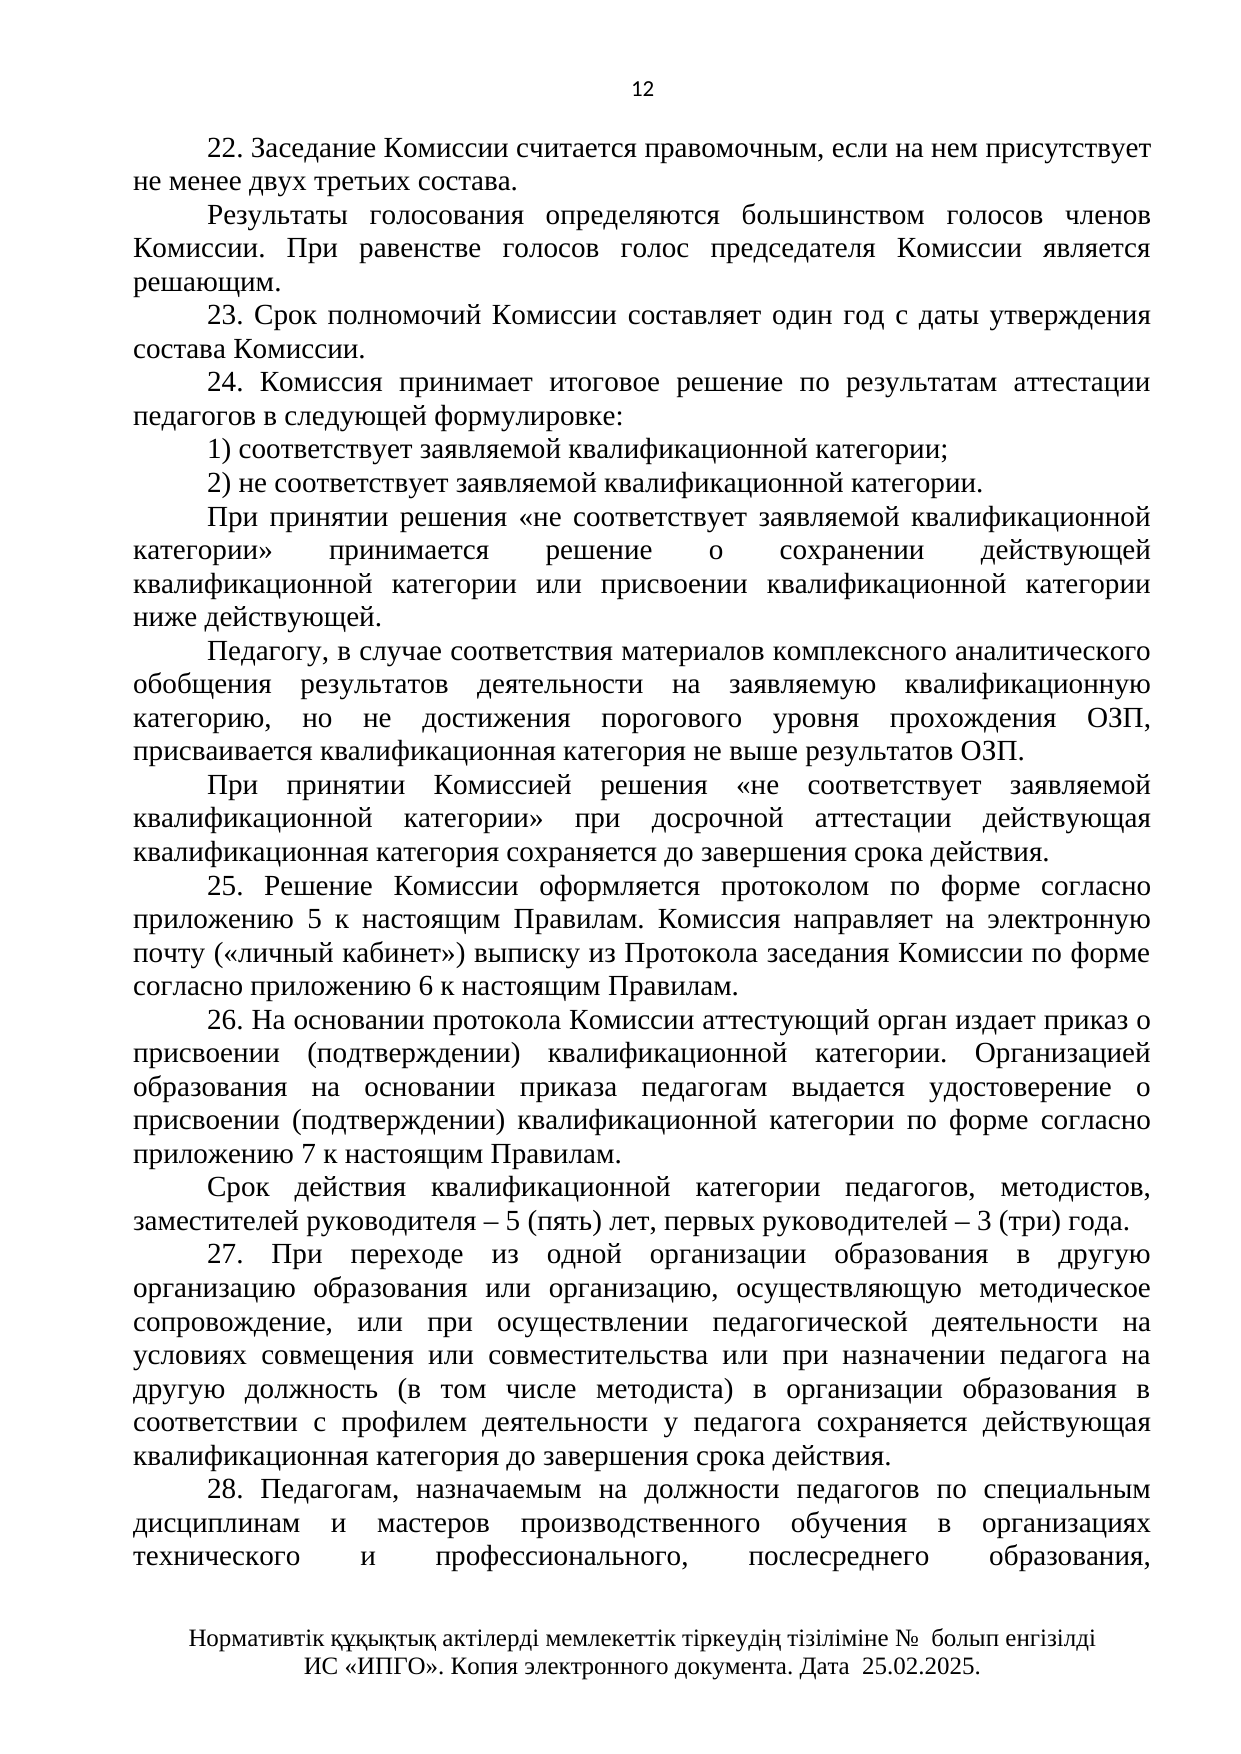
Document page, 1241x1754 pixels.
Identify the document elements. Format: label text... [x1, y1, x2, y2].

text 23. Срок полномочий Комиссии составляет один год с даты утверждения состава Комиссии. [133, 297, 1152, 364]
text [133, 1471, 1152, 1572]
text Срок действия квалификационной категории педагогов, методистов, заместителей руководителя – 5 (пять) лет, первых руководителей – 3 (три) года. [133, 1169, 1152, 1237]
text 27. При переходе из одной организации образования в другую организацию образования или организацию, осуществляющую методическое сопровождение, или при осуществлении педагогической деятельности на условиях совмещения или совместительства или при назначении педагога на другую должность (в том числе методиста) в организации образования в соответствии с профилем деятельности у педагога сохраняется действующая квалификационная категория до завершения срока действия. [133, 1237, 1152, 1471]
text При принятии решения «не соответствует заявляемой квалификационной категории» принимается решение о сохранении действующей квалификационной категории или присвоении квалификационной категории ниже действующей. [133, 499, 1152, 633]
text При принятии Комиссией решения «не соответствует заявляемой квалификационной категории» при досрочной аттестации действующая квалификационная категория сохраняется до завершения срока действия. [133, 767, 1152, 868]
text 25. Решение Комиссии оформляется протоколом по форме согласно приложению 5 к настоящим Правилам. Комиссия направляет на электронную почту («личный кабинет») выписку из Протокола заседания Комиссии по форме согласно приложению 6 к настоящим Правилам. [133, 868, 1152, 1002]
text 22. Заседание Комиссии считается правомочным, если на нем присутствует не менее двух третьих состава. [133, 130, 1152, 197]
text 1) соответствует заявляемой квалификационной категории; [133, 432, 1152, 465]
text 26. На основании протокола Комиссии аттестующий орган издает приказ о присвоении (подтверждении) квалификационной категории. Организацией образования на основании приказа педагогам выдается удостоверение о присвоении (подтверждении) квалификационной категории по форме согласно приложению 7 к настоящим Правилам. [133, 1002, 1152, 1169]
text 2) не соответствует заявляемой квалификационной категории. [133, 465, 1152, 499]
text 24. Комиссия принимает итоговое решение по результатам аттестации педагогов в следующей формулировке: [133, 364, 1152, 432]
text Педагогу, в случае соответствия материалов комплексного аналитического обобщения результатов деятельности на заявляемую квалификационную категорию, но не достижения порогового уровня прохождения ОЗП, присваивается квалификационная категория не выше результатов ОЗП. [133, 633, 1152, 767]
text Результаты голосования определяются большинством голосов членов Комиссии. При равенстве голосов голос председателя Комиссии является решающим. [133, 197, 1152, 297]
